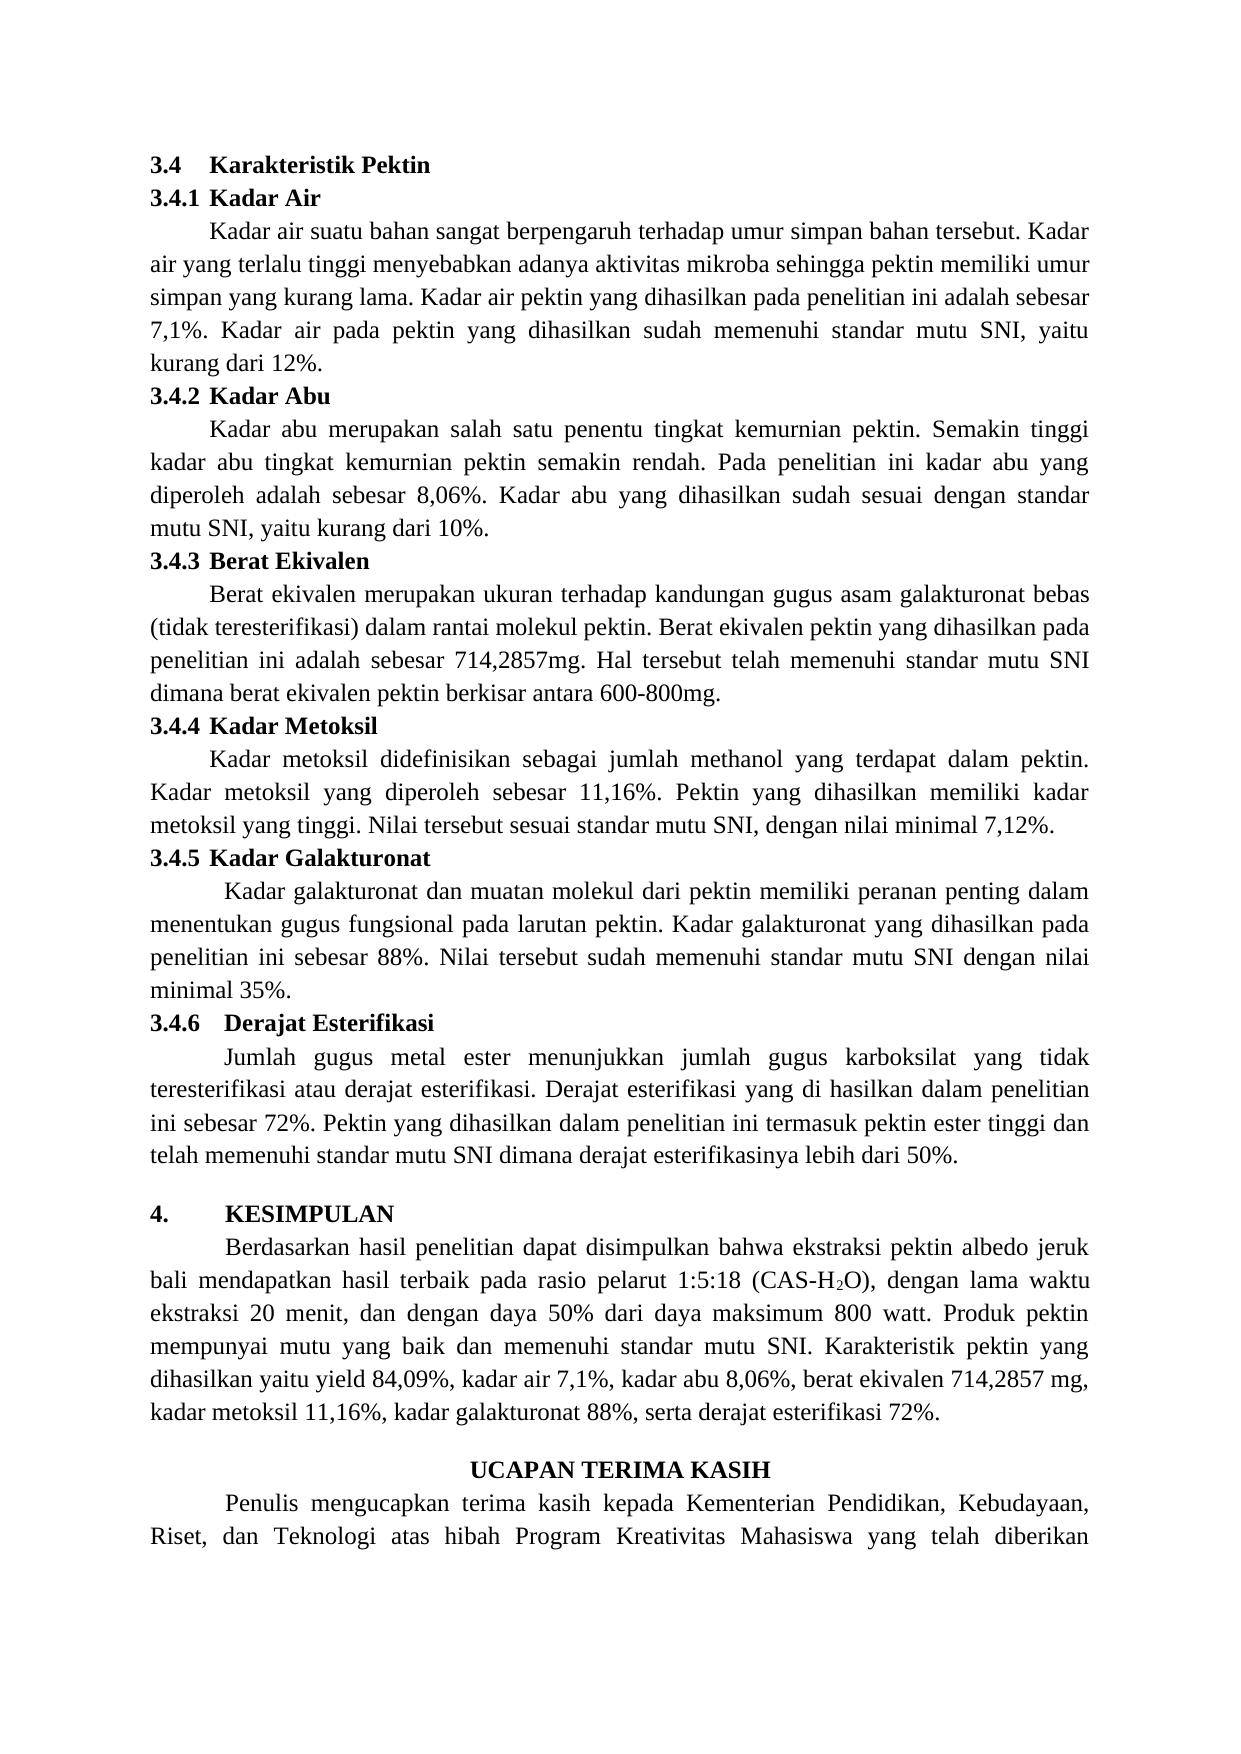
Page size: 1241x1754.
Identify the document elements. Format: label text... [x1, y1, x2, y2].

text UCAPAN TERIMA KASIH [150, 1455, 1090, 1483]
list Derajat Esterifikasi [150, 1008, 1090, 1037]
text Berat ekivalen merupakan ukuran terhadap kandungan gugus asam galakturonat bebas (tidak teresterifikasi) dalam rantai molekul pektin. Berat ekivalen pektin yang dihasilkan pada penelitian ini adalah sebesar 714,2857mg. Hal tersebut telah memenuhi standar mutu SNI dimana berat ekivalen pektin berkisar antara 600-800mg. [150, 579, 1090, 707]
list KESIMPULAN [150, 1199, 1090, 1227]
text Kadar abu merupakan salah satu penentu tingkat kemurnian pektin. Semakin tinggi kadar abu tingkat kemurnian pektin semakin rendah. Pada penelitian ini kadar abu yang diperoleh adalah sebesar 8,06%. Kadar abu yang dihasilkan sudah sesuai dengan standar mutu SNI, yaitu kurang dari 10%. [150, 414, 1090, 542]
list Kadar Metoksil [150, 711, 1090, 740]
list Kadar Abu [150, 381, 1090, 410]
text Kadar metoksil didefinisikan sebagai jumlah methanol yang terdapat dalam pektin. Kadar metoksil yang diperoleh sebesar 11,16%. Pektin yang dihasilkan memiliki kadar metoksil yang tinggi. Nilai tersebut sesuai standar mutu SNI, dengan nilai minimal 7,12%. [150, 744, 1090, 839]
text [150, 1488, 1090, 1549]
text Berdasarkan hasil penelitian dapat disimpulkan bahwa ekstraksi pektin albedo jeruk bali mendapatkan hasil terbaik pada rasio pelarut 1:5:18 (CAS-H2O), dengan lama waktu ekstraksi 20 menit, dan dengan daya 50% dari daya maksimum 800 watt. Produk pektin mempunyai mutu yang baik dan memenuhi standar mutu SNI. Karakteristik pektin yang dihasilkan yaitu yield 84,09%, kadar air 7,1%, kadar abu 8,06%, berat ekivalen 714,2857 mg, kadar metoksil 11,16%, kadar galakturonat 88%, serta derajat esterifikasi 72%. [150, 1232, 1090, 1426]
list Kadar Galakturonat [150, 843, 1090, 872]
text Kadar galakturonat dan muatan molekul dari pektin memiliki peranan penting dalam menentukan gugus fungsional pada larutan pektin. Kadar galakturonat yang dihasilkan pada penelitian ini sebesar 88%. Nilai tersebut sudah memenuhi standar mutu SNI dengan nilai minimal 35%. [150, 876, 1090, 1004]
text Kadar air suatu bahan sangat berpengaruh terhadap umur simpan bahan tersebut. Kadar air yang terlalu tinggi menyebabkan adanya aktivitas mikroba sehingga pektin memiliki umur simpan yang kurang lama. Kadar air pektin yang dihasilkan pada penelitian ini adalah sebesar 7,1%. Kadar air pada pektin yang dihasilkan sudah memenuhi standar mutu SNI, yaitu kurang dari 12%. [150, 216, 1090, 377]
list Karakteristik Pektin [150, 150, 1090, 179]
list Kadar Air [150, 183, 1090, 212]
list Berat Ekivalen [150, 546, 1090, 575]
text Jumlah gugus metal ester menunjukkan jumlah gugus karboksilat yang tidak teresterifikasi atau derajat esterifikasi. Derajat esterifikasi yang di hasilkan dalam penelitian ini sebesar 72%. Pektin yang dihasilkan dalam penelitian ini termasuk pektin ester tinggi dan telah memenuhi standar mutu SNI dimana derajat esterifikasinya lebih dari 50%. [150, 1042, 1090, 1169]
